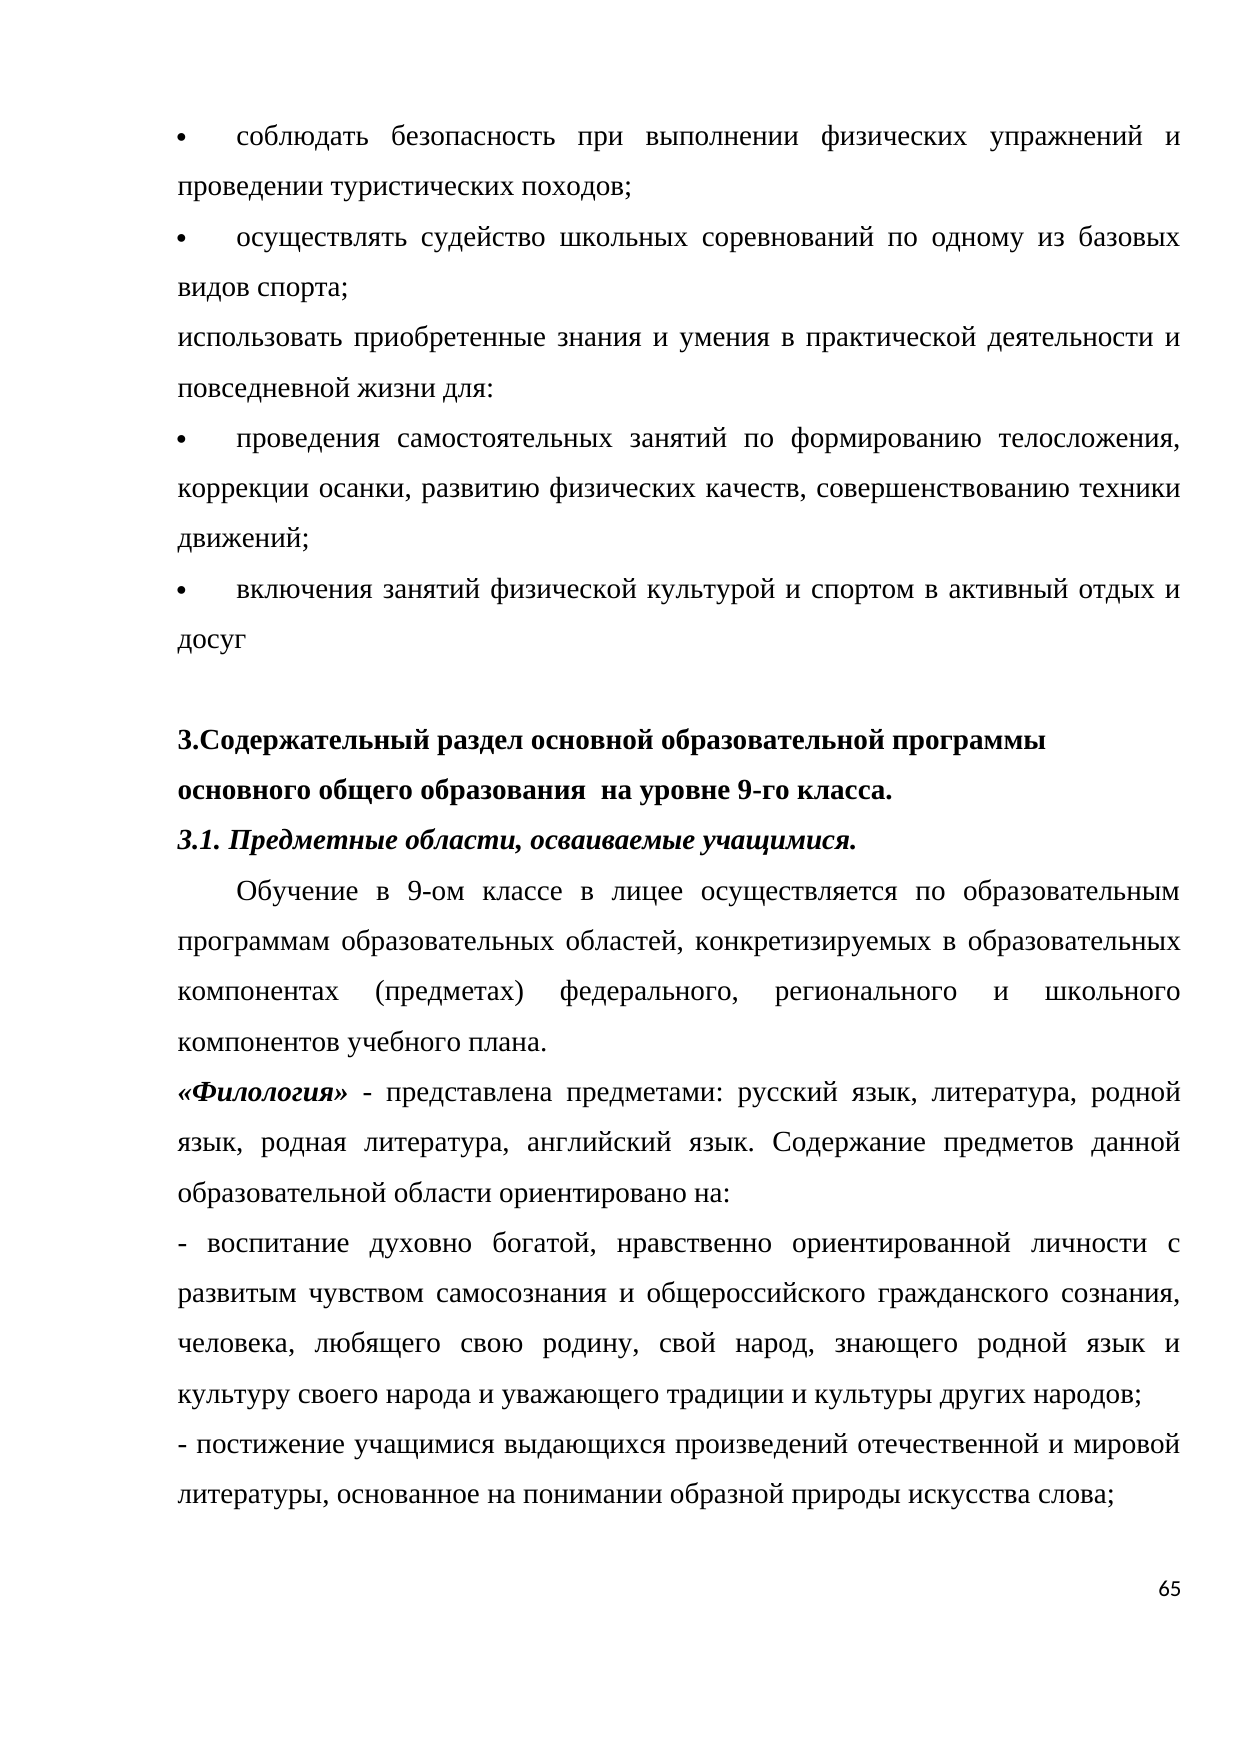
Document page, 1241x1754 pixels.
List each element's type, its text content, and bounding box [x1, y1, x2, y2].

text 3.1. Предметные области, осваиваемые учащимися. [177, 822, 1181, 856]
list соблюдать безопасность при выполнении физических упражнений и проведении туристических походов; [177, 118, 1181, 202]
text Обучение в 9-ом классе в лицее осуществляется по образовательным программам образовательных областей, конкретизируемых в образовательных компонентах (предметах) федерального, регионального и школьного компонентов учебного плана. [177, 873, 1181, 1057]
text - постижение учащимися выдающихся произведений отечественной и мировой литературы, основанное на понимании образной природы искусства слова; [177, 1426, 1181, 1510]
text использовать приобретенные знания и умения в практической деятельности и повседневной жизни для: [177, 319, 1181, 403]
list проведения самостоятельных занятий по формированию телосложения, коррекции осанки, развитию физических качеств, совершенствованию техники движений; [177, 420, 1181, 554]
text - воспитание духовно богатой, нравственно ориентированной личности с развитым чувством самосознания и общероссийского гражданского сознания, человека, любящего свою родину, свой народ, знающего родной язык и культуру своего народа и уважающего традиции и культуры других народов; [177, 1225, 1181, 1409]
text 3.Содержательный раздел основной образовательной программы основного общего образования на уровне 9-го класса. [177, 722, 1181, 806]
list осуществлять судейство школьных соревнований по одному из базовых видов спорта; [177, 219, 1181, 303]
text «Филология» - представлена предметами: русский язык, литература, родной язык, родная литература, английский язык. Содержание предметов данной образовательной области ориентировано на: [177, 1074, 1181, 1208]
list включения занятий физической культурой и спортом в активный отдых и досуг [177, 571, 1181, 655]
